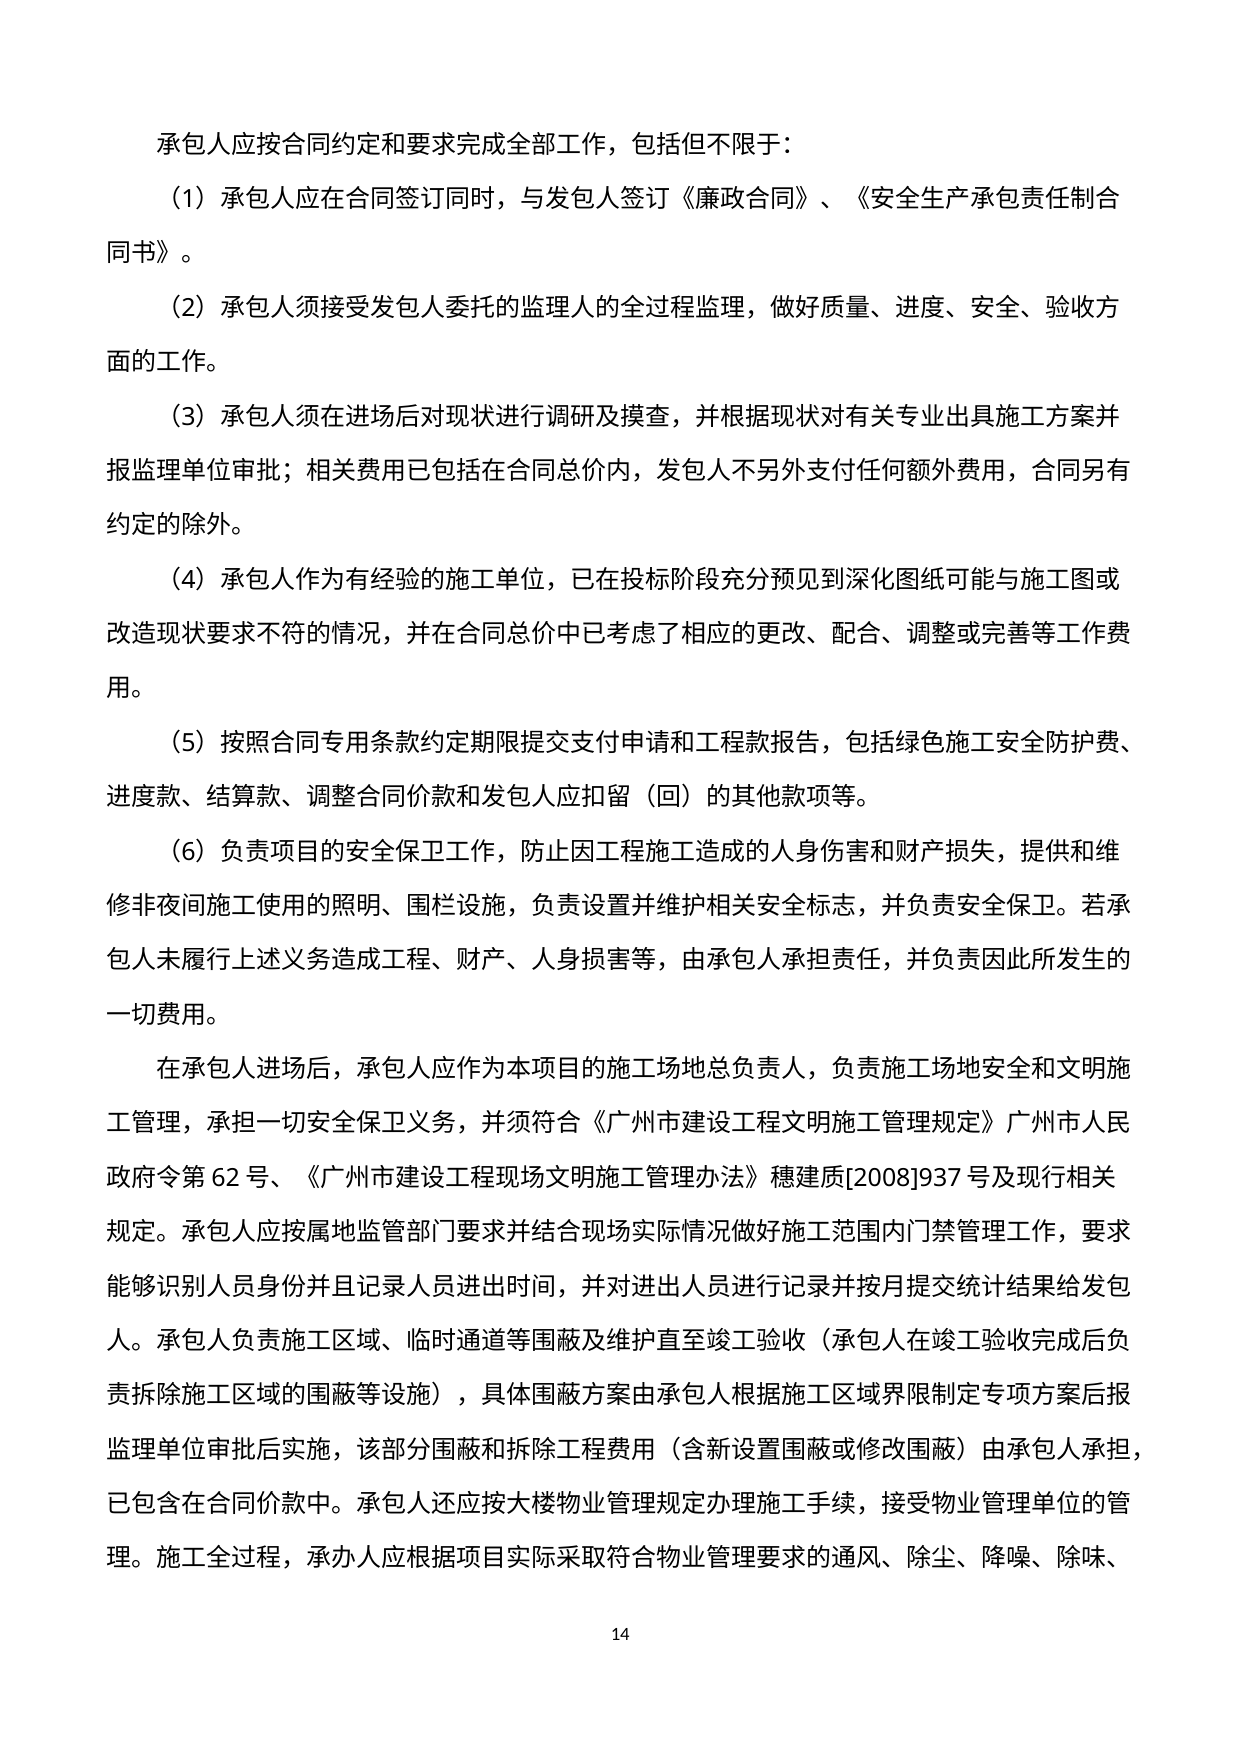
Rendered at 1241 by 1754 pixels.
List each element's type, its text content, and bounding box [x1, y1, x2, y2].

text （4）承包人作为有经验的施工单位，已在投标阶段充分预见到深化图纸可能与施工图或改造现状要求不符的情况，并在合同总价中已考虑了相应的更改、配合、调整或完善等工作费用。 [106, 559, 1134, 704]
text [106, 1048, 1134, 1574]
text （3）承包人须在进场后对现状进行调研及摸查，并根据现状对有关专业出具施工方案并报监理单位审批；相关费用已包括在合同总价内，发包人不另外支付任何额外费用，合同另有约定的除外。 [106, 396, 1134, 541]
text （2）承包人须接受发包人委托的监理人的全过程监理，做好质量、进度、安全、验收方面的工作。 [106, 287, 1134, 378]
text （5）按照合同专用条款约定期限提交支付申请和工程款报告，包括绿色施工安全防护费、进度款、结算款、调整合同价款和发包人应扣留（回）的其他款项等。 [106, 722, 1134, 813]
text （6）负责项目的安全保卫工作，防止因工程施工造成的人身伤害和财产损失，提供和维修非夜间施工使用的照明、围栏设施，负责设置并维护相关安全标志，并负责安全保卫。若承包人未履行上述义务造成工程、财产、人身损害等，由承包人承担责任，并负责因此所发生的一切费用。 [106, 831, 1134, 1030]
text 承包人应按合同约定和要求完成全部工作，包括但不限于： [106, 124, 1134, 160]
text （1）承包人应在合同签订同时，与发包人签订《廉政合同》、《安全生产承包责任制合同书》。 [106, 178, 1134, 269]
